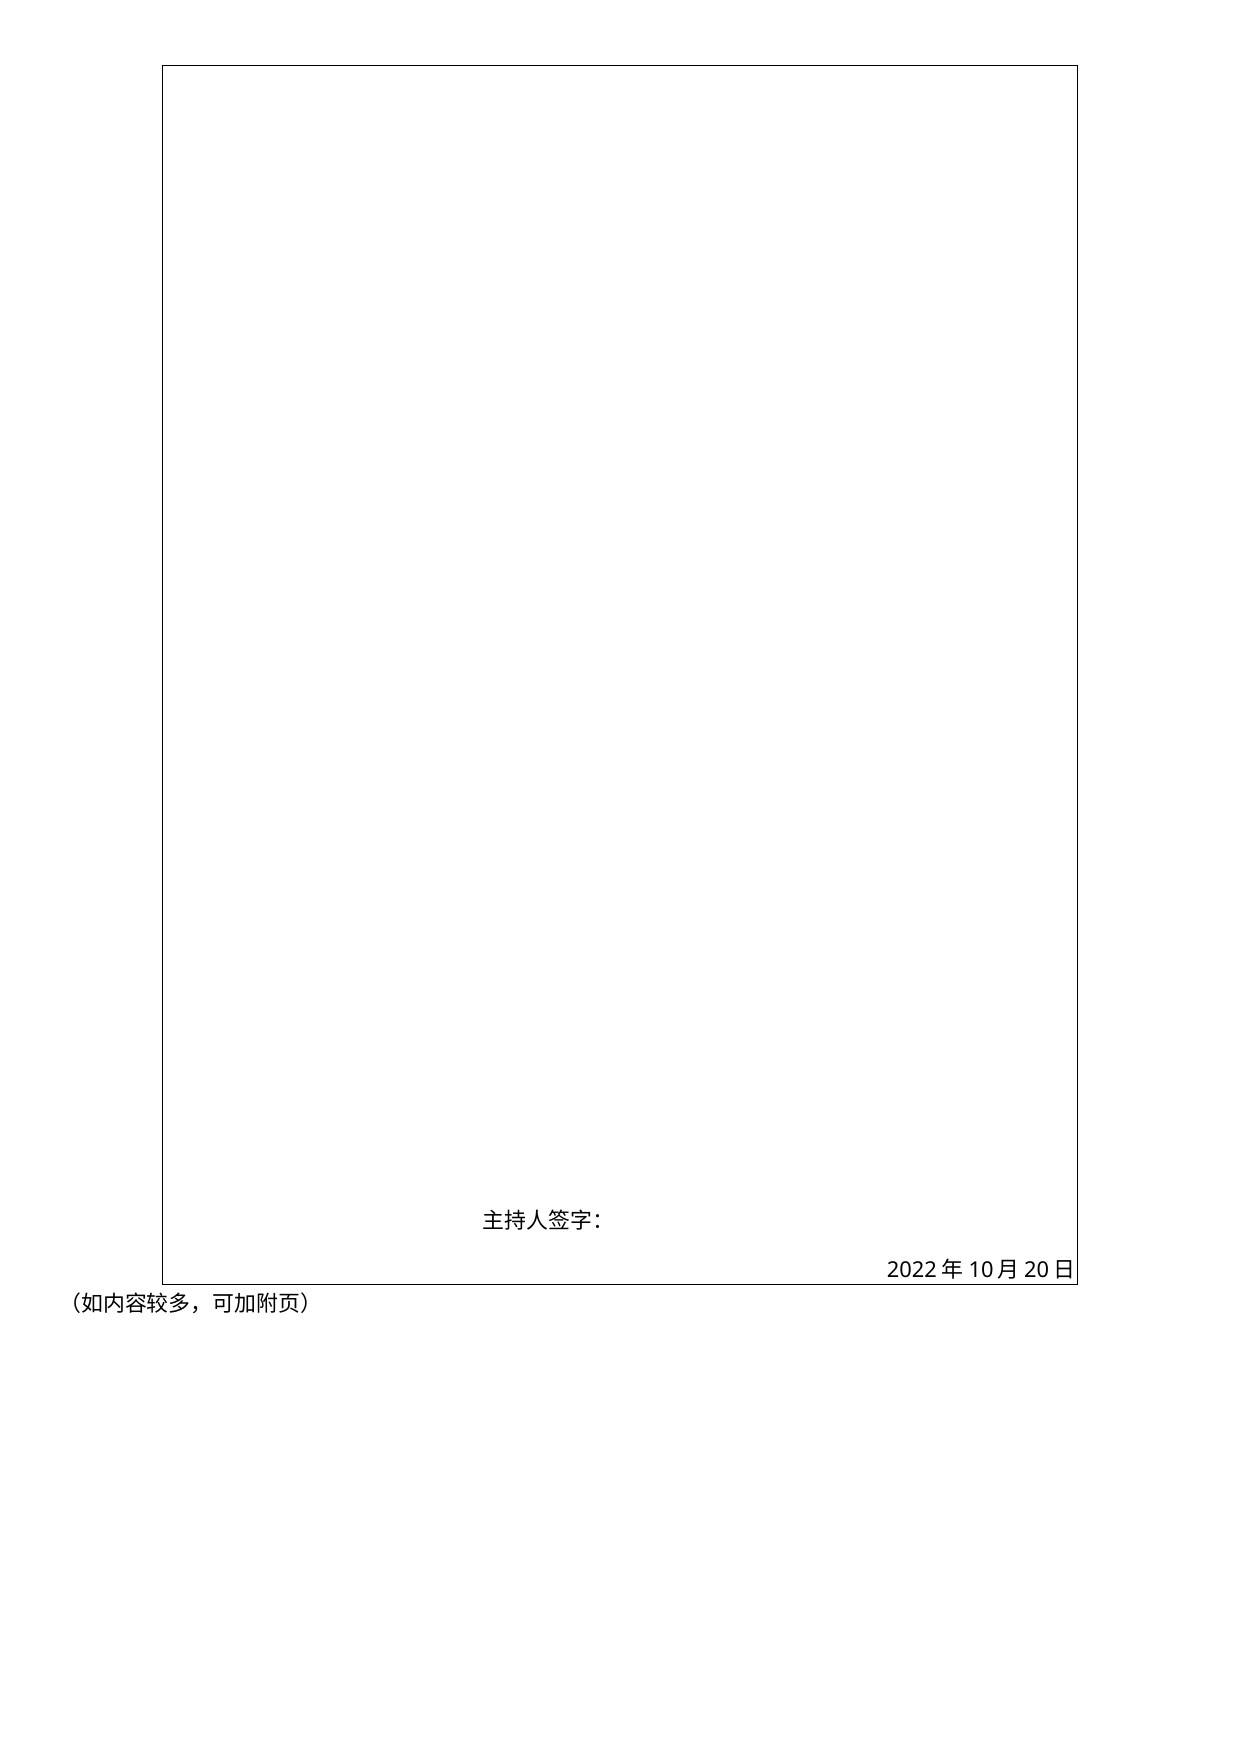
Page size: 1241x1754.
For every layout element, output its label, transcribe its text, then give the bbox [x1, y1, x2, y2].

text （如内容较多，可加附页） [59, 1285, 1181, 1318]
table_header 主持人签字： 2022年 10月20日 [163, 66, 1077, 1284]
